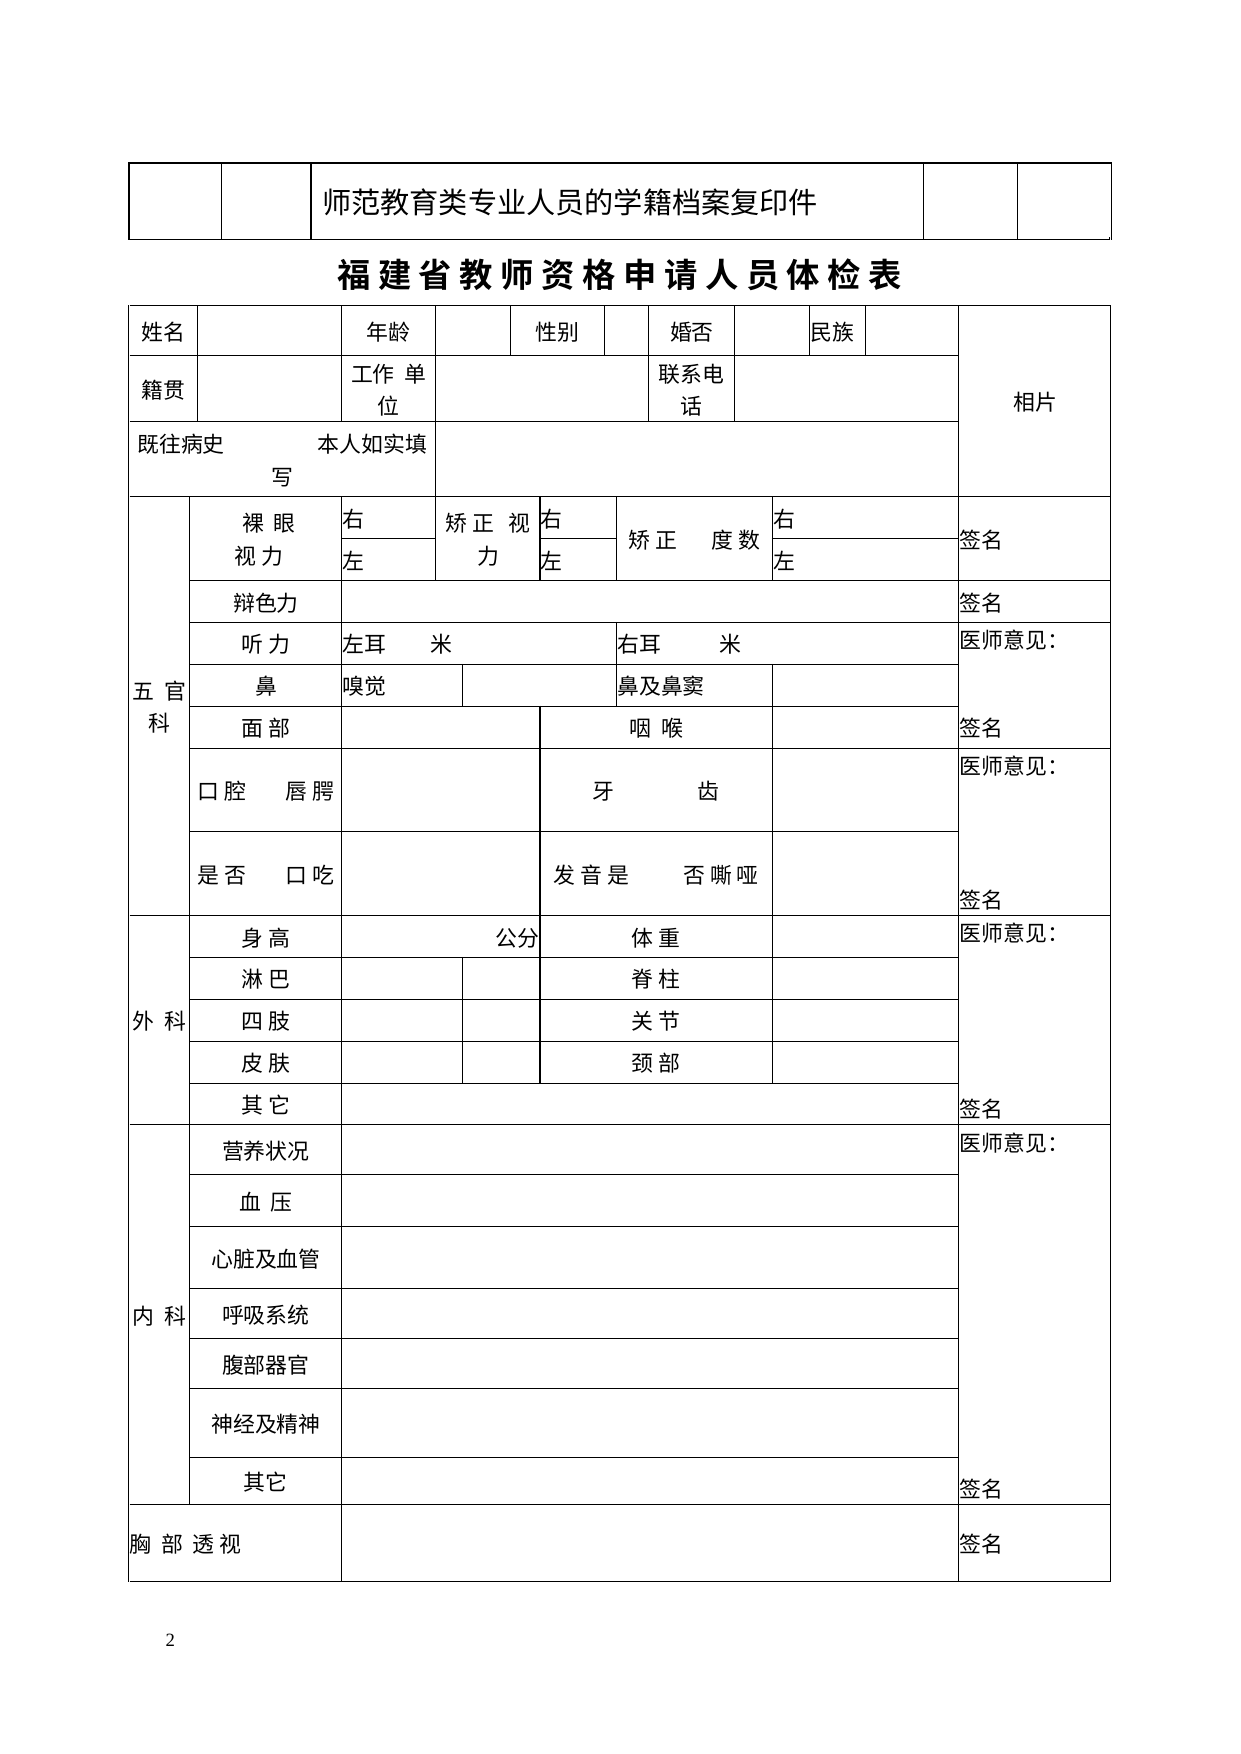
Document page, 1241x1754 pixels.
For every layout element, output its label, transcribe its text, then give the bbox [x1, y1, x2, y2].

table_cell 牙 齿 [541, 749, 772, 831]
table_cell [463, 665, 616, 706]
table_cell 福 建 省 教 师 资 格 申 请 人 员 体 检 表 [129, 240, 1110, 305]
table_cell [342, 832, 539, 915]
table_cell 神经及精神 [190, 1389, 341, 1457]
table_cell [735, 306, 809, 355]
table_cell 裸 眼 视 力 [190, 497, 341, 580]
table_cell [342, 749, 539, 831]
table_cell 医师意见： [959, 1125, 1110, 1388]
table_cell 公分 [342, 916, 539, 957]
table_cell 辩色力 [190, 581, 341, 622]
table_cell 左 [342, 539, 435, 580]
table_cell 淋 巴 [190, 958, 341, 999]
table_cell 矫 正 度 数 [617, 497, 772, 580]
table_cell [773, 665, 958, 706]
table_cell [773, 916, 958, 957]
table_cell [342, 1339, 958, 1388]
table_cell [342, 1505, 958, 1581]
table_cell [342, 581, 958, 622]
table_cell [773, 1000, 958, 1041]
table_cell [773, 832, 958, 915]
table_cell [1018, 164, 1111, 238]
table_cell 体 重 [541, 916, 772, 957]
table_cell [735, 356, 958, 421]
table_cell 鼻及鼻窦 [617, 665, 772, 706]
table_cell 签名 [959, 497, 1110, 580]
table_cell 心脏及血管 [190, 1227, 341, 1288]
table_cell 脊 柱 [541, 958, 772, 999]
table_cell [342, 1125, 958, 1174]
table_cell 腹部器官 [190, 1339, 341, 1388]
table_cell 右 [541, 497, 616, 538]
table_cell 医师意见： [959, 749, 1110, 831]
table_cell 是 否 口 吃 [190, 832, 341, 915]
table_cell 其它 [190, 1458, 341, 1504]
table_cell [463, 1042, 539, 1082]
table_cell 胸 部 透 视 [129, 1505, 341, 1581]
table_cell [773, 707, 958, 747]
table_cell 婚否 [649, 306, 734, 355]
table_cell 姓名 [129, 306, 197, 355]
table_cell [866, 306, 958, 355]
table_cell 呼吸系统 [190, 1289, 341, 1338]
table_cell [342, 1084, 958, 1124]
table_cell 联系电话 [649, 356, 734, 421]
table_cell 矫 正 视 力 [436, 497, 539, 580]
table_cell [342, 958, 462, 999]
table_cell 医师意见： [959, 916, 1110, 1041]
table_cell [773, 958, 958, 999]
table_cell [198, 356, 341, 421]
table_cell 咽 喉 [541, 707, 772, 747]
table_cell 口 腔 唇 腭 [190, 749, 341, 831]
table_cell 民族 [810, 306, 865, 355]
table_cell 听 力 [190, 623, 341, 664]
table_cell 签名 [959, 581, 1110, 622]
table_cell [342, 1389, 958, 1457]
table_cell 面 部 [190, 707, 341, 747]
table_cell 籍贯 [129, 356, 197, 421]
table_cell 内 科 [129, 1125, 189, 1504]
table_cell [463, 1000, 539, 1041]
table_cell 鼻 [190, 665, 341, 706]
table_cell [436, 356, 648, 421]
table_cell 医师意见： [959, 623, 1110, 706]
table_cell 右 [773, 497, 958, 538]
table_cell 师范教育类专业人员的学籍档案复印件 [312, 164, 923, 238]
table_cell [436, 422, 958, 496]
table_cell [436, 306, 510, 355]
table_cell 右 [342, 497, 435, 538]
table_cell [342, 1227, 958, 1288]
table_cell [342, 1000, 462, 1041]
table_cell 颈 部 [541, 1042, 772, 1082]
table_cell 其 它 [190, 1084, 341, 1124]
table_cell [198, 306, 341, 355]
table_cell 左 [773, 539, 958, 580]
table_cell [342, 1289, 958, 1338]
table_cell 既往病史 本人如实填写 [129, 422, 435, 496]
table_cell 签名 [959, 1041, 1110, 1124]
table_cell 左 [541, 539, 616, 580]
table_cell 皮 肤 [190, 1042, 341, 1082]
table_cell 发 音 是 否 嘶 哑 [541, 832, 772, 915]
table_cell 签名 [959, 831, 1110, 915]
table_cell 性别 [511, 306, 604, 355]
table_cell [342, 707, 539, 747]
table_cell [463, 958, 539, 999]
table_cell 血 压 [190, 1175, 341, 1226]
table_cell [773, 749, 958, 831]
table_cell 签名 [959, 1505, 1110, 1581]
table_cell 嗅觉 [342, 665, 462, 706]
table_cell 四 肢 [190, 1000, 341, 1041]
table_cell 年龄 [342, 306, 435, 355]
table_cell [924, 164, 1017, 238]
table_cell 右耳 米 [617, 623, 958, 664]
table_cell [773, 1042, 958, 1082]
table_cell 五 官 科 [129, 497, 189, 915]
table_cell 签名 [959, 1388, 1110, 1504]
table_cell [342, 1458, 958, 1504]
table_cell [342, 1042, 462, 1082]
table_cell 左耳 米 [342, 623, 616, 664]
table_cell 外 科 [129, 916, 189, 1124]
table_cell [605, 306, 648, 355]
table_cell [342, 1175, 958, 1226]
table_cell 营养状况 [190, 1125, 341, 1174]
table_cell 签名 [959, 706, 1110, 747]
table_cell 身 高 [190, 916, 341, 957]
table_cell 关 节 [541, 1000, 772, 1041]
table_cell 相片 [959, 306, 1110, 496]
table_cell 工作 单位 [342, 356, 435, 421]
